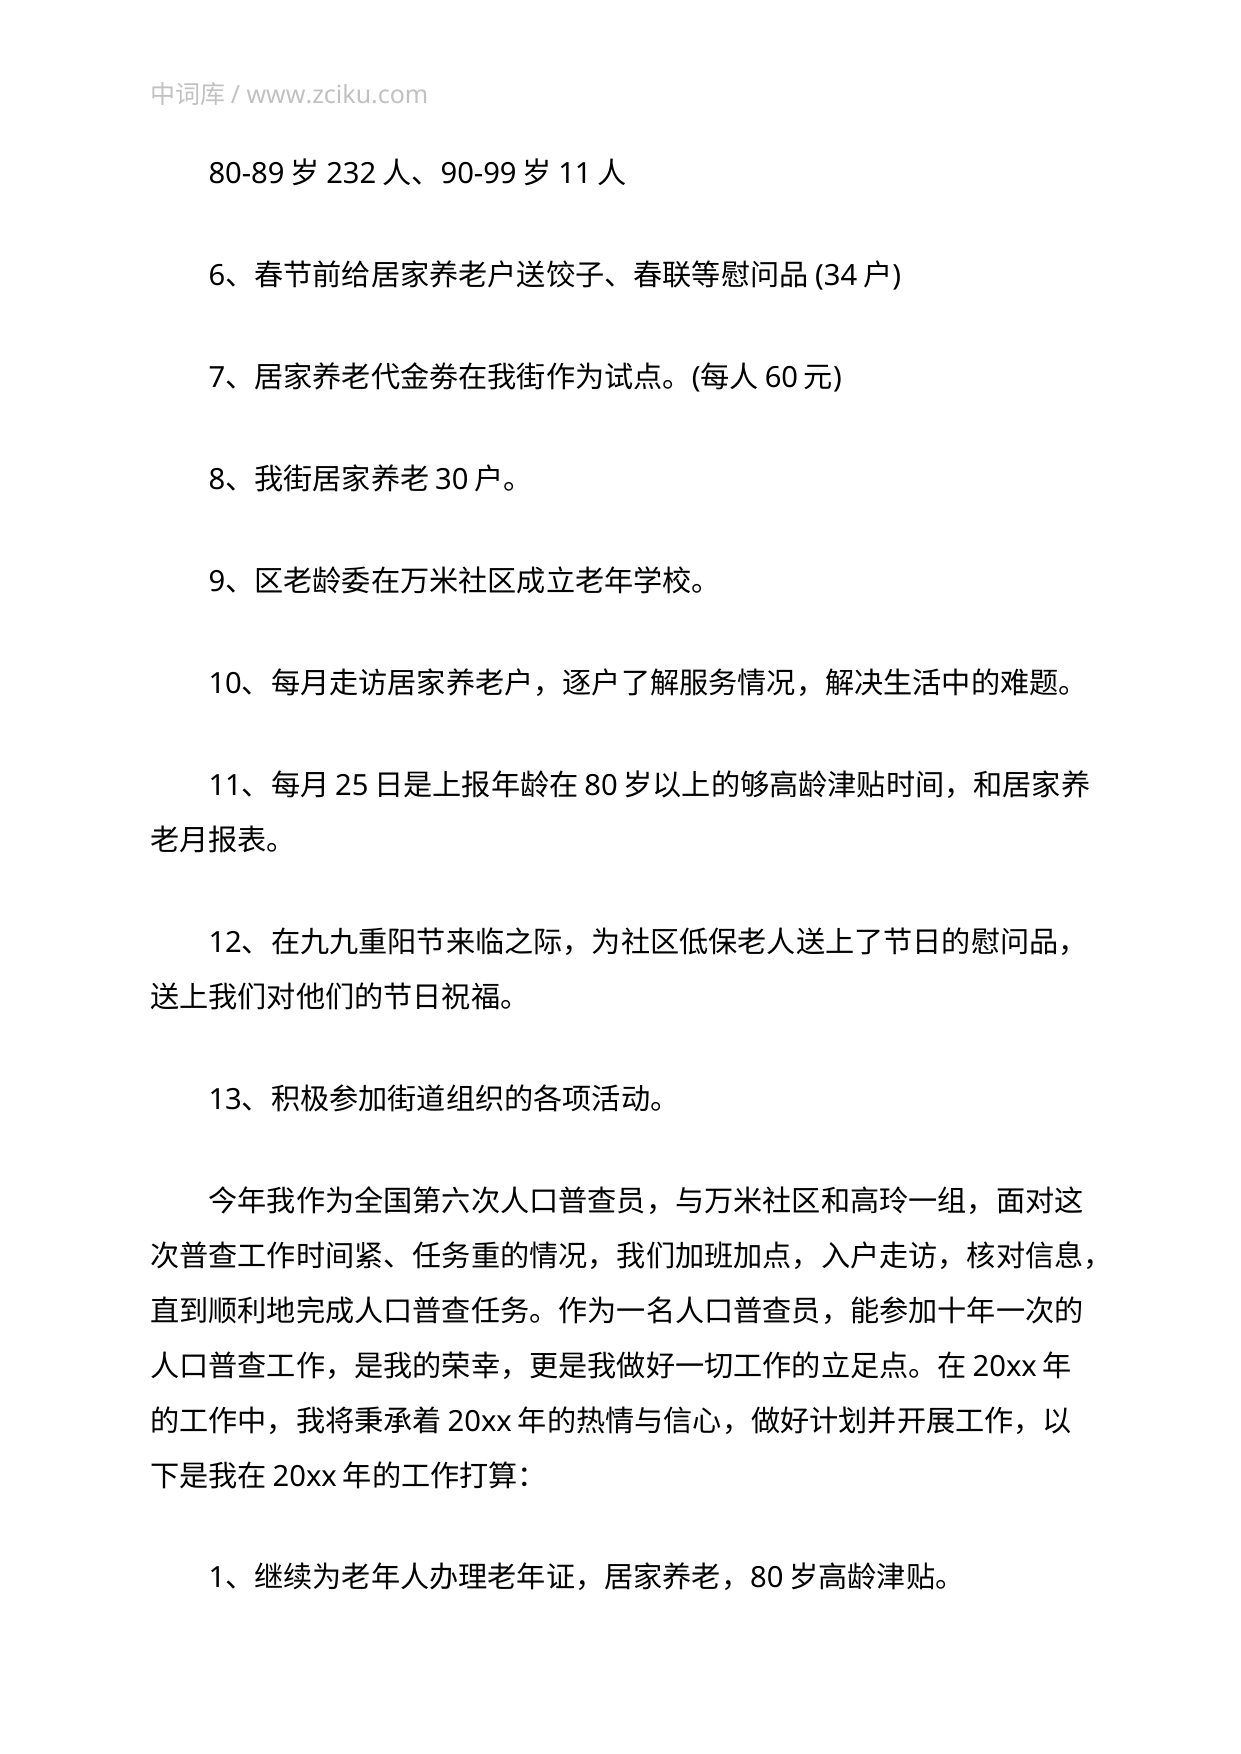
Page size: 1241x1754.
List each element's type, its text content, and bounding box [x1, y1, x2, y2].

text 7、居家养老代金劵在我街作为试点。(每人60元) [150, 354, 1090, 396]
text 6、春节前给居家养老户送饺子、春联等慰问品 (34户) [150, 252, 1090, 294]
text 今年我作为全国第六次人口普查员，与万米社区和高玲一组，面对这次普查工作时间紧、任务重的情况，我们加班加点，入户走访，核对信息，直到顺利地完成人口普查任务。作为一名人口普查员，能参加十年一次的人口普查工作，是我的荣幸，更是我做好一切工作的立足点。在20xx年的工作中，我将秉承着20xx年的热情与信心，做好计划并开展工作，以下是我在20xx年的工作打算： [150, 1177, 1090, 1494]
text 13、积极参加街道组织的各项活动。 [150, 1075, 1090, 1118]
text 1、继续为老年人办理老年证，居家养老，80岁高龄津贴。 [150, 1554, 1090, 1596]
text 80-89岁 232人、90-99岁 11人 [150, 150, 1090, 192]
text 10、每月走访居家养老户，逐户了解服务情况，解决生活中的难题。 [150, 660, 1090, 702]
text 11、每月25日是上报年龄在80岁以上的够高龄津贴时间，和居家养老月报表。 [150, 762, 1090, 859]
text 12、在九九重阳节来临之际，为社区低保老人送上了节日的慰问品，送上我们对他们的节日祝福。 [150, 919, 1090, 1016]
text 9、区老龄委在万米社区成立老年学校。 [150, 558, 1090, 600]
text 8、我街居家养老30户。 [150, 456, 1090, 498]
